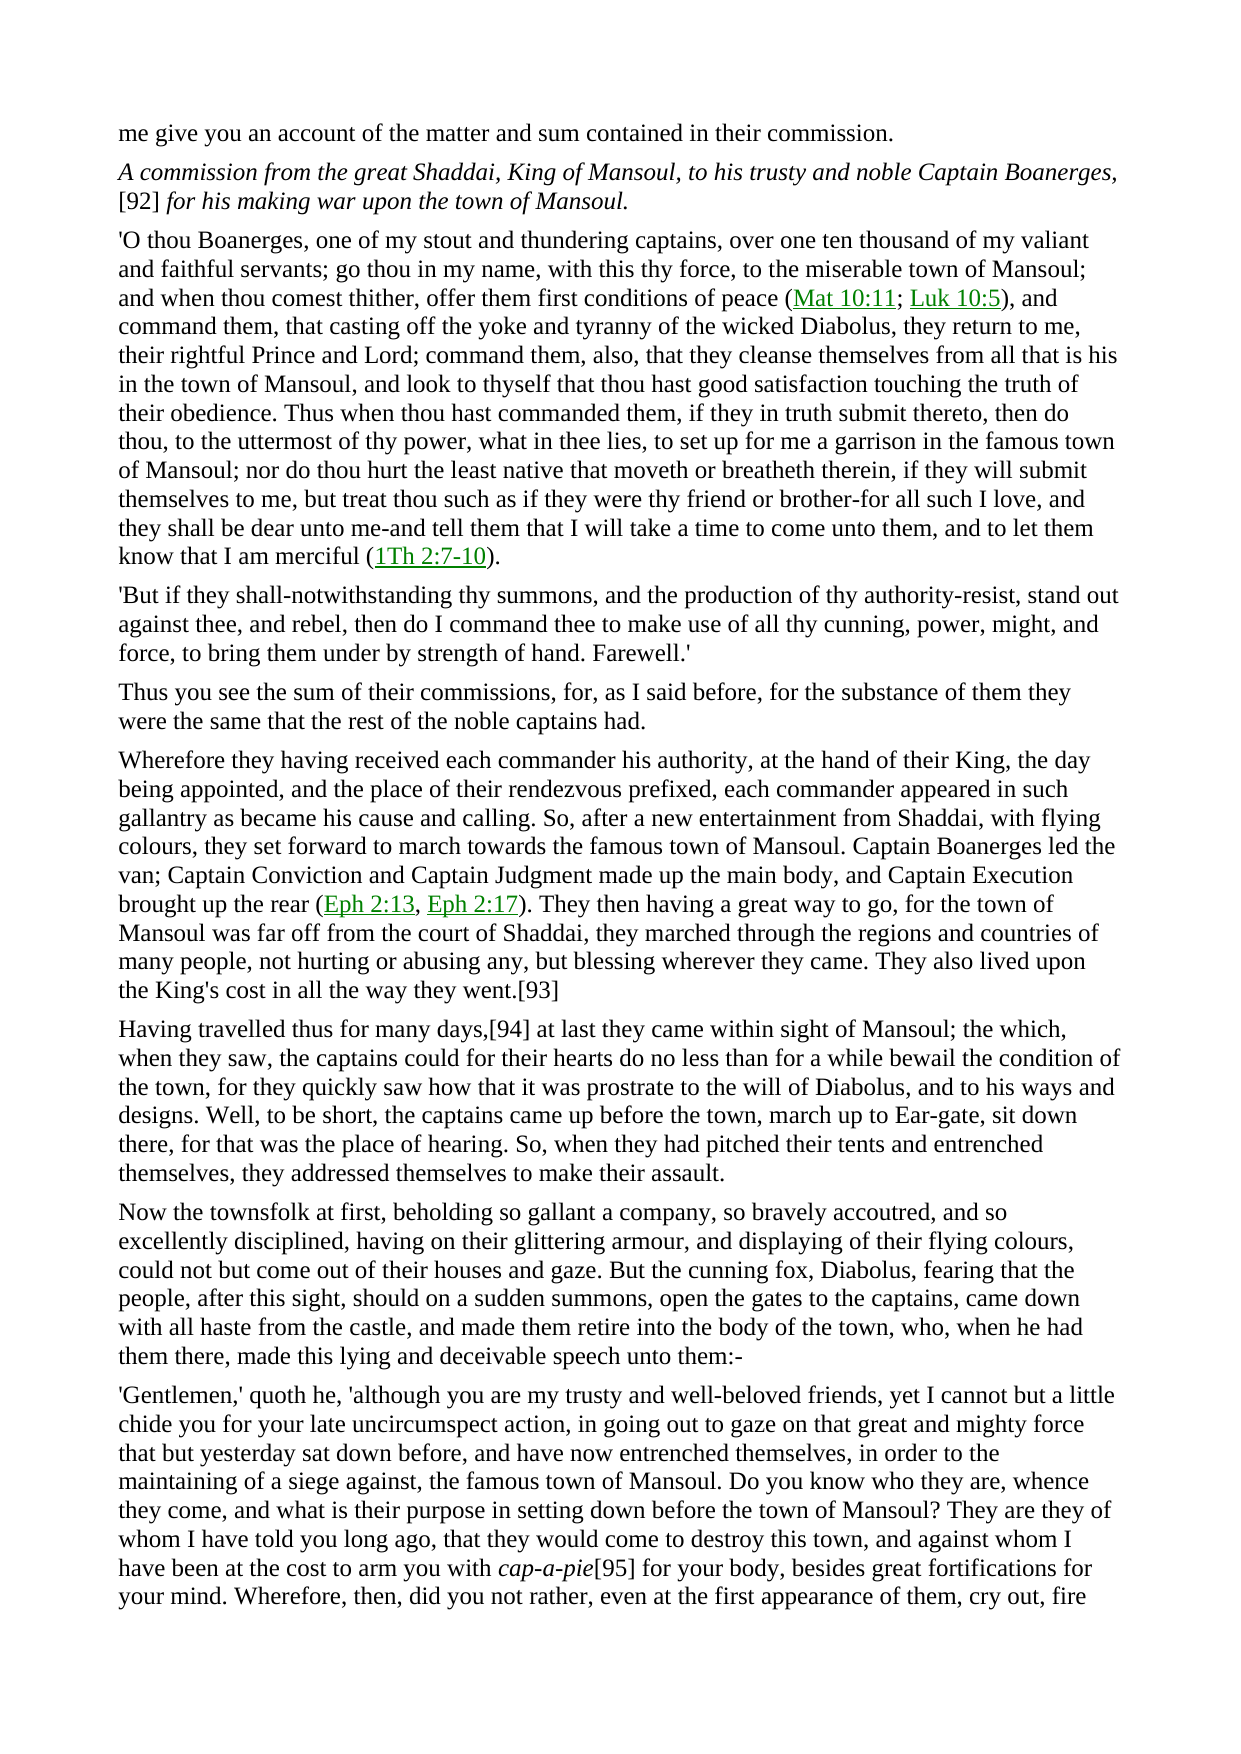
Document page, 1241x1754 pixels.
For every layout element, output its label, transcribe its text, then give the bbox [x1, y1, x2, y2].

text Thus you see the sum of their commissions, for, as I said before, for the substance of them they were the same that the rest of the noble captains had. [118, 677, 1122, 735]
text 'But if they shall-notwithstanding thy summons, and the production of thy authority-resist, stand out against thee, and rebel, then do I command thee to make use of all thy cunning, power, might, and force, to bring them under by strength of hand. Farewell.' [118, 581, 1122, 667]
text Now the townsfolk at first, beholding so gallant a company, so bravely accoutred, and so excellently disciplined, having on their glittering armour, and displaying of their flying colours, could not but come out of their houses and gaze. But the cunning fox, Diabolus, fearing that the people, after this sight, should on a sudden summons, open the gates to the captains, came down with all haste from the castle, and made them retire into the body of the town, who, when he had them there, made this lying and deceivable speech unto them:- [118, 1197, 1122, 1370]
text A commission from the great Shaddai, King of Mansoul, to his trusty and noble Captain Boanerges,[92] for his making war upon the town of Mansoul. [118, 157, 1122, 215]
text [118, 118, 1122, 147]
text Having travelled thus for many days,[94] at last they came within sight of Mansoul; the which, when they saw, the captains could for their hearts do no less than for a while bewail the condition of the town, for they quickly saw how that it was prostrate to the will of Diabolus, and to his ways and designs. Well, to be short, the captains came up before the town, march up to Ear-gate, sit down there, for that was the place of hearing. So, when they had pitched their tents and entrenched themselves, they addressed themselves to make their assault. [118, 1014, 1122, 1187]
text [118, 1380, 1122, 1610]
text 'O thou Boanerges, one of my stout and thundering captains, over one ten thousand of my valiant and faithful servants; go thou in my name, with this thy force, to the miserable town of Mansoul; and when thou comest thither, offer them first conditions of peace (Mat 10:11; Luk 10:5), and command them, that casting off the yoke and tyranny of the wicked Diabolus, they return to me, their rightful Prince and Lord; command them, also, that they cleanse themselves from all that is his in the town of Mansoul, and look to thyself that thou hast good satisfaction touching the truth of their obedience. Thus when thou hast commanded them, if they in truth submit thereto, then do thou, to the uttermost of thy power, what in thee lies, to set up for me a garrison in the famous town of Mansoul; nor do thou hurt the least native that moveth or breatheth therein, if they will submit themselves to me, but treat thou such as if they were thy friend or brother-for all such I love, and they shall be dear unto me-and tell them that I will take a time to come unto them, and to let them know that I am merciful (1Th 2:7-10). [118, 225, 1122, 570]
text Wherefore they having received each commander his authority, at the hand of their King, the day being appointed, and the place of their rendezvous prefixed, each commander appeared in such gallantry as became his cause and calling. So, after a new entertainment from Shaddai, with flying colours, they set forward to march towards the famous town of Mansoul. Captain Boanerges led the van; Captain Conviction and Captain Judgment made up the main body, and Captain Execution brought up the rear (Eph 2:13, Eph 2:17). They then having a great way to go, for the town of Mansoul was far off from the court of Shaddai, they marched through the regions and countries of many people, not hurting or abusing any, but blessing wherever they came. They also lived upon the King's cost in all the way they went.[93] [118, 745, 1122, 1004]
